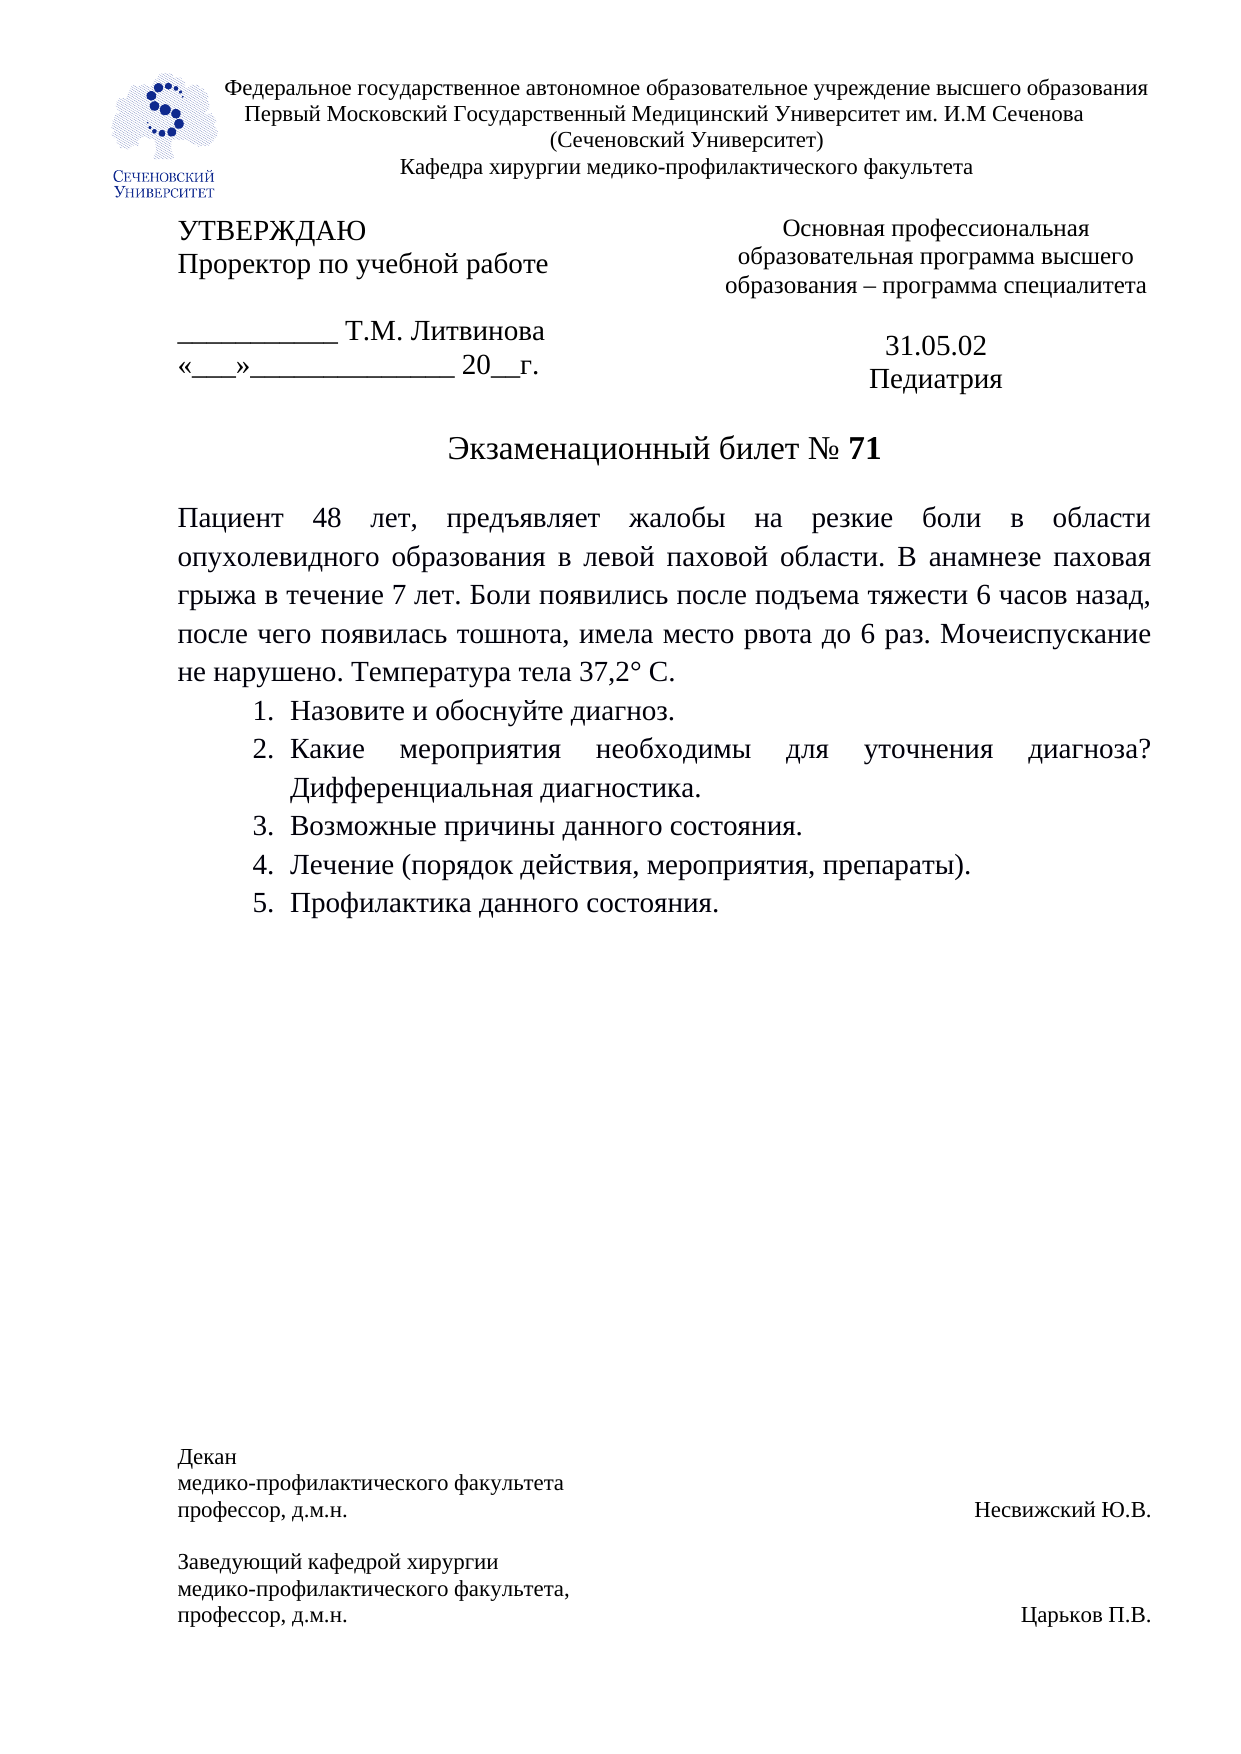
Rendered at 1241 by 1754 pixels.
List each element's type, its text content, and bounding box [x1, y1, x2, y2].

text Пациент 48 лет, предъявляет жалобы на резкие боли в области опухолевидного образования в левой паховой области. В анамнезе паховая грыжа в течение 7 лет. Боли появились после подъема тяжести 6 часов назад, после чего появилась тошнота, имела место рвота до 6 раз. Мочеиспускание не нарушено. Температура тела 37,2° С. [177, 500, 1152, 688]
list Назовите и обоснуйте диагноз. [252, 693, 1152, 726]
picture [103, 70, 227, 204]
list Возможные причины данного состояния. [252, 808, 1152, 842]
list Лечение (порядок действия, мероприятия, препараты). [252, 847, 1152, 881]
list Профилактика данного состояния. [252, 886, 1152, 919]
list Какие мероприятия необходимы для уточнения диагноза? Дифференциальная диагностика. [252, 731, 1152, 803]
